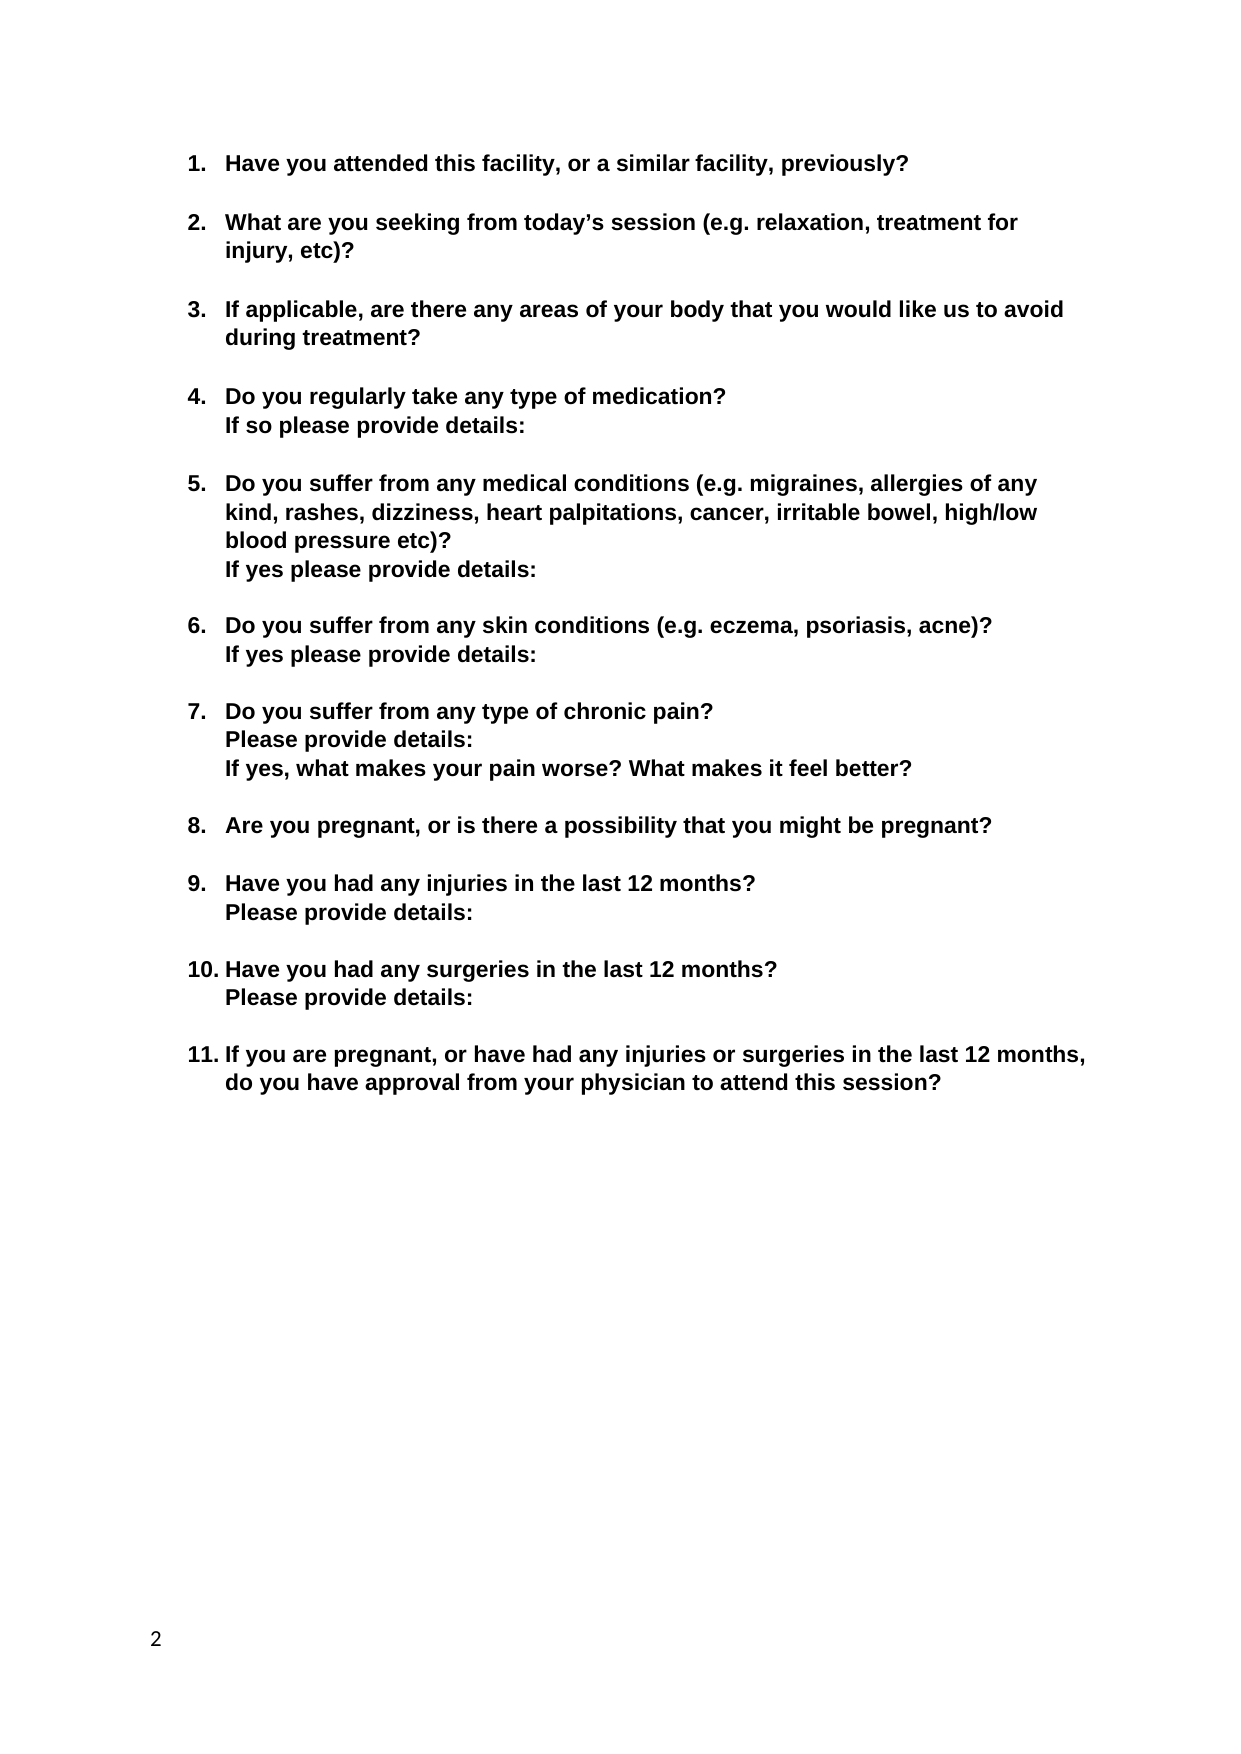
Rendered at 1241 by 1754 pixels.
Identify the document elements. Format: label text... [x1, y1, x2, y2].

list If applicable, are there any areas of your body that you would like us to avoid during treatment? [187, 296, 1090, 381]
list Please provide details: [225, 984, 1090, 1010]
list Have you had any injuries in the last 12 months? [187, 870, 1090, 897]
list Do you suffer from any medical conditions (e.g. migraines, allergies of any kind, rashes, dizziness, heart palpitations, cancer, irritable bowel, high/low blood pressure etc)? [187, 470, 1090, 553]
list Do you suffer from any type of chronic pain? [187, 698, 1090, 724]
list Please provide details: [225, 899, 1090, 925]
list Please provide details: [225, 726, 1090, 753]
list What are you seeking from today’s session (e.g. relaxation, treatment for injury, etc)? [187, 209, 1090, 294]
list If yes, what makes your pain worse? What makes it feel better? [225, 755, 1090, 781]
list Do you regularly take any type of medication? If so please provide details: [187, 383, 1090, 468]
list If yes please provide details: [225, 641, 1090, 667]
list Have you had any surgeries in the last 12 months? [187, 956, 1090, 982]
list If you are pregnant, or have had any injuries or surgeries in the last 12 months, do you have approval from your physician to attend this session? [187, 1041, 1090, 1096]
list Do you suffer from any skin conditions (e.g. eczema, psoriasis, acne)? [187, 612, 1090, 639]
list Are you pregnant, or is there a possibility that you might be pregnant? [187, 812, 1090, 868]
list Have you attended this facility, or a similar facility, previously? [187, 150, 1090, 207]
list If yes please provide details: [225, 556, 1090, 582]
